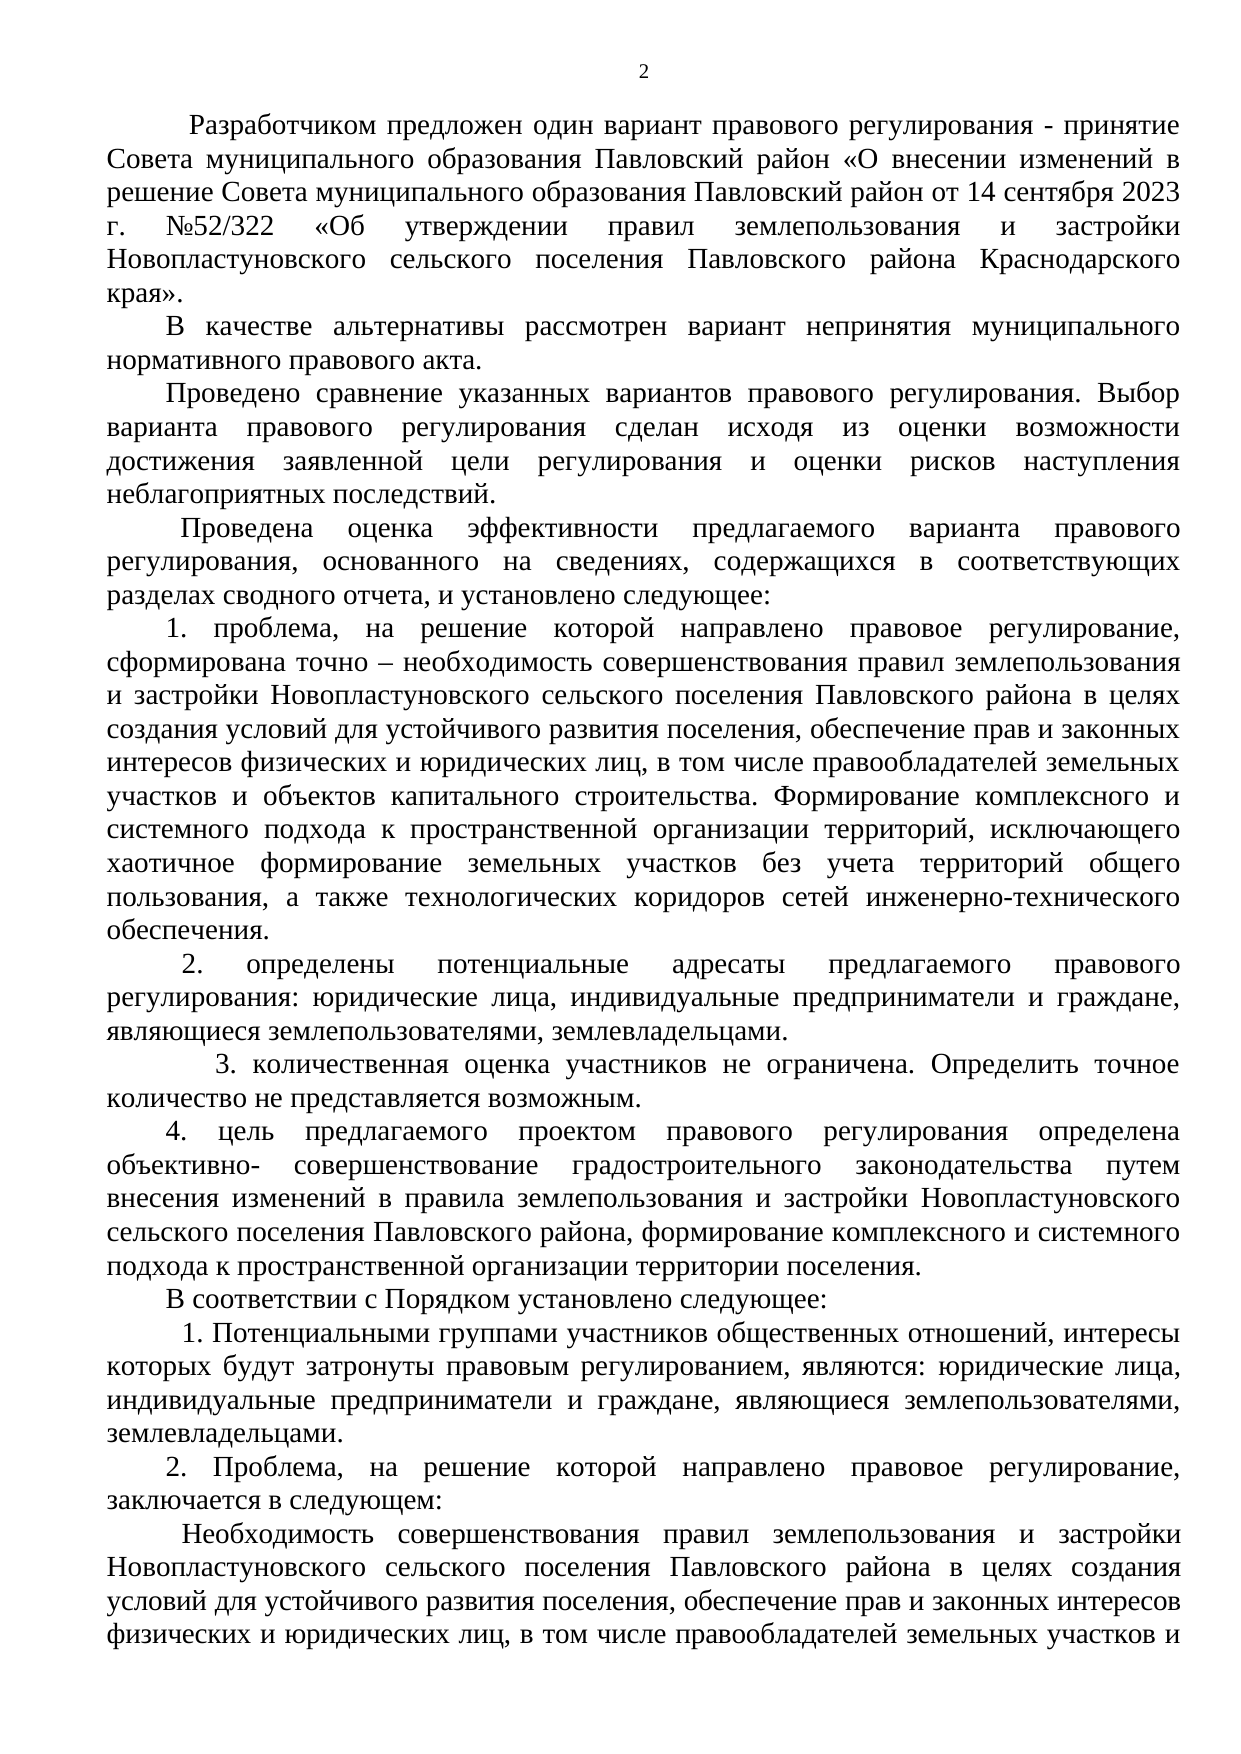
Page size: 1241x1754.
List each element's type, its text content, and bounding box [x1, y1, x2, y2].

text В соответствии с Порядком установлено следующее: [106, 1281, 1181, 1315]
text Проведено сравнение указанных вариантов правового регулирования. Выбор варианта правового регулирования сделан исходя из оценки возможности достижения заявленной цели регулирования и оценки рисков наступления неблагоприятных последствий. [106, 376, 1181, 510]
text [106, 1516, 1181, 1650]
text Разработчиком предложен один вариант правового регулирования - принятие Совета муниципального образования Павловский район «О внесении изменений в решение Совета муниципального образования Павловский район от 14 сентября 2023 г. №52/322 «Об утверждении правил землепользования и застройки Новопластуновского сельского поселения Павловского района Краснодарского края». [106, 107, 1181, 308]
text В качестве альтернативы рассмотрен вариант непринятия муниципального нормативного правового акта. [106, 308, 1181, 376]
text Проведена оценка эффективности предлагаемого варианта правового регулирования, основанного на сведениях, содержащихся в соответствующих разделах сводного отчета, и установлено следующее: [106, 510, 1181, 610]
text 1. Потенциальными группами участников общественных отношений, интересы которых будут затронуты правовым регулированием, являются: юридические лица, индивидуальные предприниматели и граждане, являющиеся землепользователями, землевладельцами. [106, 1315, 1181, 1449]
text 3. количественная оценка участников не ограничена. Определить точное количество не представляется возможным. [106, 1046, 1181, 1113]
text 2. Проблема, на решение которой направлено правовое регулирование, заключается в следующем: [106, 1449, 1181, 1516]
text 4. цель предлагаемого проектом правового регулирования определена объективно- совершенствование градостроительного законодательства путем внесения изменений в правила землепользования и застройки Новопластуновского сельского поселения Павловского района, формирование комплексного и системного подхода к пространственной организации территории поселения. [106, 1113, 1181, 1281]
text 1. проблема, на решение которой направлено правовое регулирование, сформирована точно – необходимость совершенствования правил землепользования и застройки Новопластуновского сельского поселения Павловского района в целях создания условий для устойчивого развития поселения, обеспечение прав и законных интересов физических и юридических лиц, в том числе правообладателей земельных участков и объектов капитального строительства. Формирование комплексного и системного подхода к пространственной организации территорий, исключающего хаотичное формирование земельных участков без учета территорий общего пользования, а также технологических коридоров сетей инженерно-технического обеспечения. [106, 610, 1181, 946]
text 2. определены потенциальные адресаты предлагаемого правового регулирования: юридические лица, индивидуальные предприниматели и граждане, являющиеся землепользователями, землевладельцами. [106, 946, 1181, 1046]
